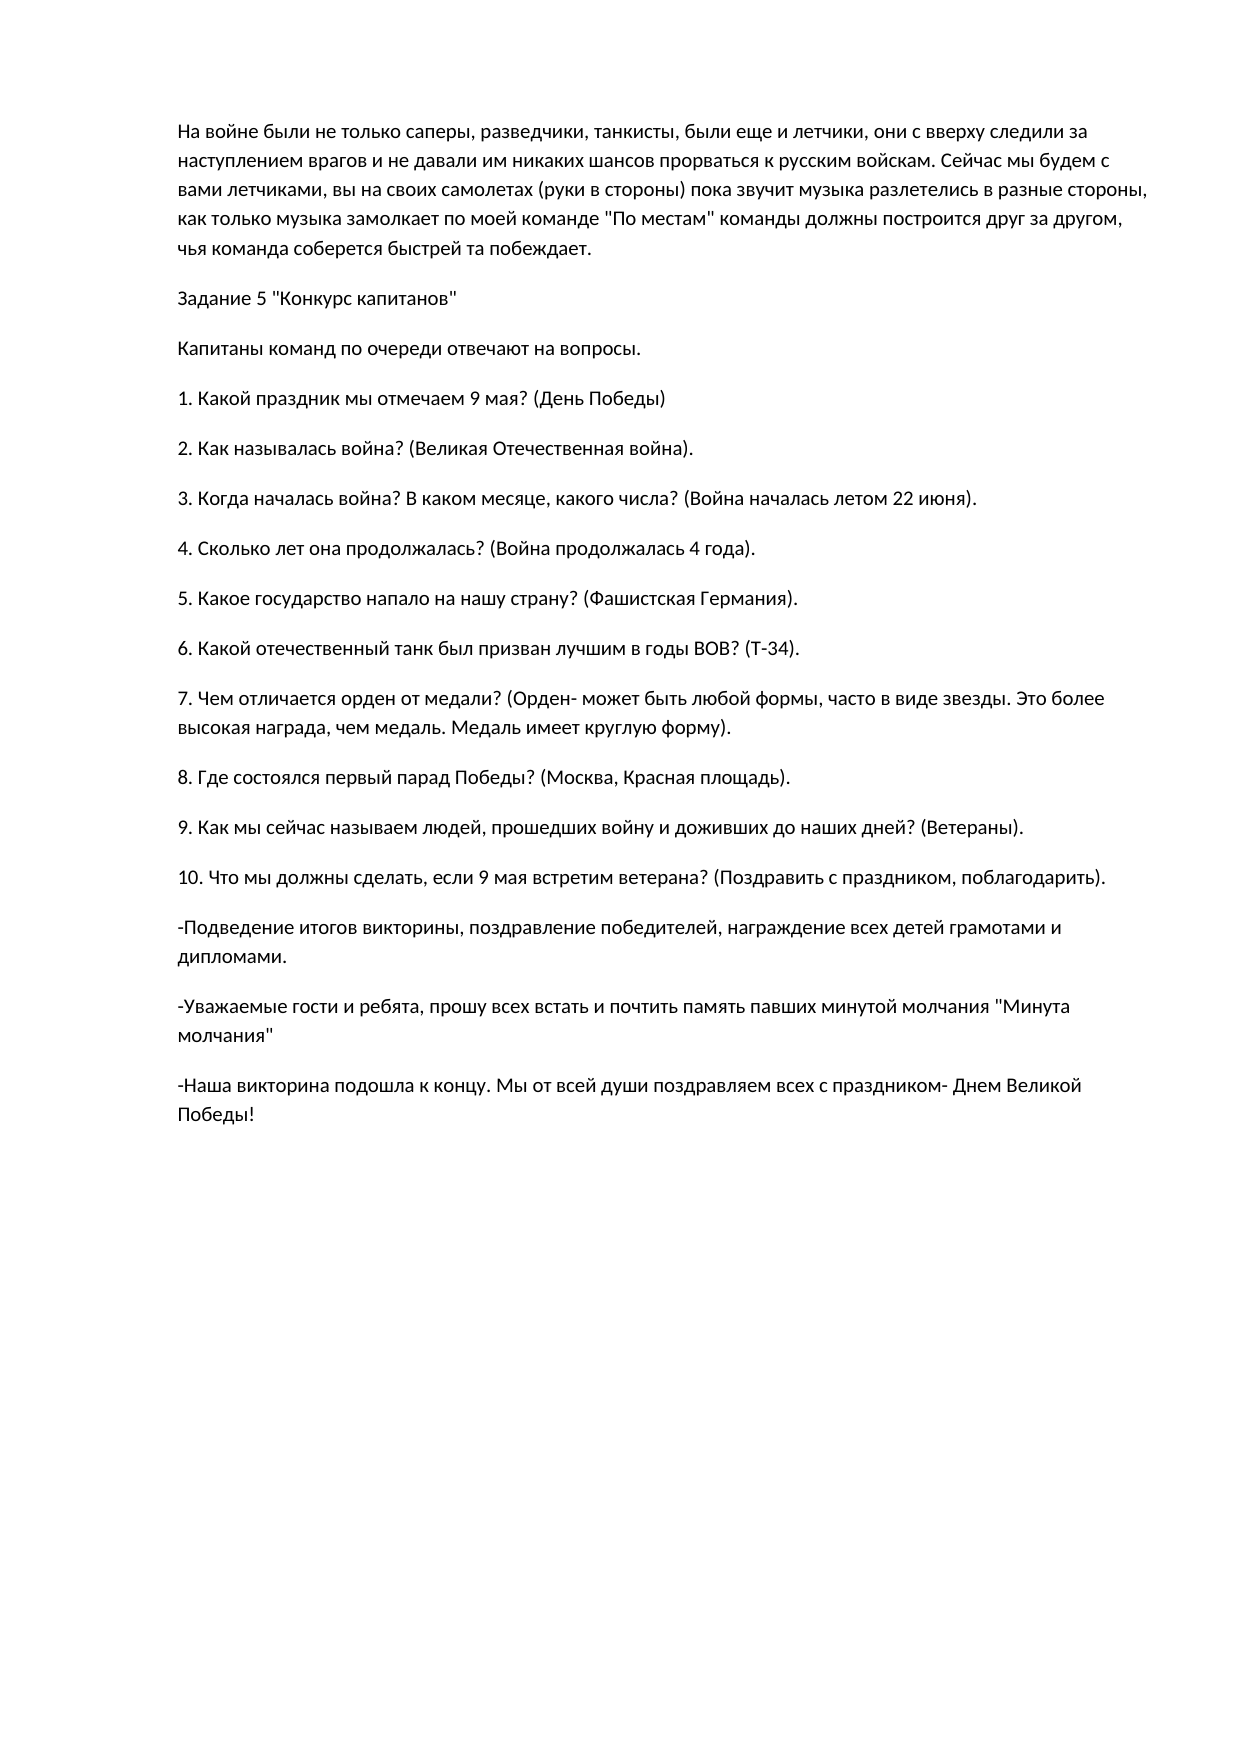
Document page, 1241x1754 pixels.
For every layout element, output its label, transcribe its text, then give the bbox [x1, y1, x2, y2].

text -Уважаемые гости и ребята, прошу всех встать и почтить память павших минутой молчания "Минута молчания" [177, 993, 1152, 1048]
text -Наша викторина подошла к концу. Мы от всей души поздравляем всех с праздником- Днем Великой Победы! [177, 1072, 1152, 1127]
text 8. Где состоялся первый парад Победы? (Москва, Красная площадь). [177, 764, 1152, 789]
text 3. Когда началась война? В каком месяце, какого числа? (Война началась летом 22 июня). [177, 485, 1152, 510]
text Капитаны команд по очереди отвечают на вопросы. [177, 335, 1152, 360]
text -Подведение итогов викторины, поздравление победителей, награждение всех детей грамотами и дипломами. [177, 914, 1152, 968]
text Задание 5 "Конкурс капитанов" [177, 285, 1152, 310]
text 2. Как называлась война? (Великая Отечественная война). [177, 435, 1152, 460]
text 5. Какое государство напало на нашу страну? (Фашистская Германия). [177, 585, 1152, 610]
text 9. Как мы сейчас называем людей, прошедших войну и доживших до наших дней? (Ветераны). [177, 814, 1152, 839]
text 6. Какой отечественный танк был призван лучшим в годы ВОВ? (Т-34). [177, 635, 1152, 660]
text На войне были не только саперы, разведчики, танкисты, были еще и летчики, они с вверху следили за наступлением врагов и не давали им никаких шансов прорваться к русским войскам. Сейчас мы будем с вами летчиками, вы на своих самолетах (руки в стороны) пока звучит музыка разлетелись в разные стороны, как только музыка замолкает по моей команде "По местам" команды должны построится друг за другом, чья команда соберется быстрей та побеждает. [177, 118, 1152, 260]
text 4. Сколько лет она продолжалась? (Война продолжалась 4 года). [177, 535, 1152, 560]
text 1. Какой праздник мы отмечаем 9 мая? (День Победы) [177, 385, 1152, 410]
text 10. Что мы должны сделать, если 9 мая встретим ветерана? (Поздравить с праздником, поблагодарить). [177, 864, 1152, 889]
text 7. Чем отличается орден от медали? (Орден- может быть любой формы, часто в виде звезды. Это более высокая награда, чем медаль. Медаль имеет круглую форму). [177, 685, 1152, 739]
